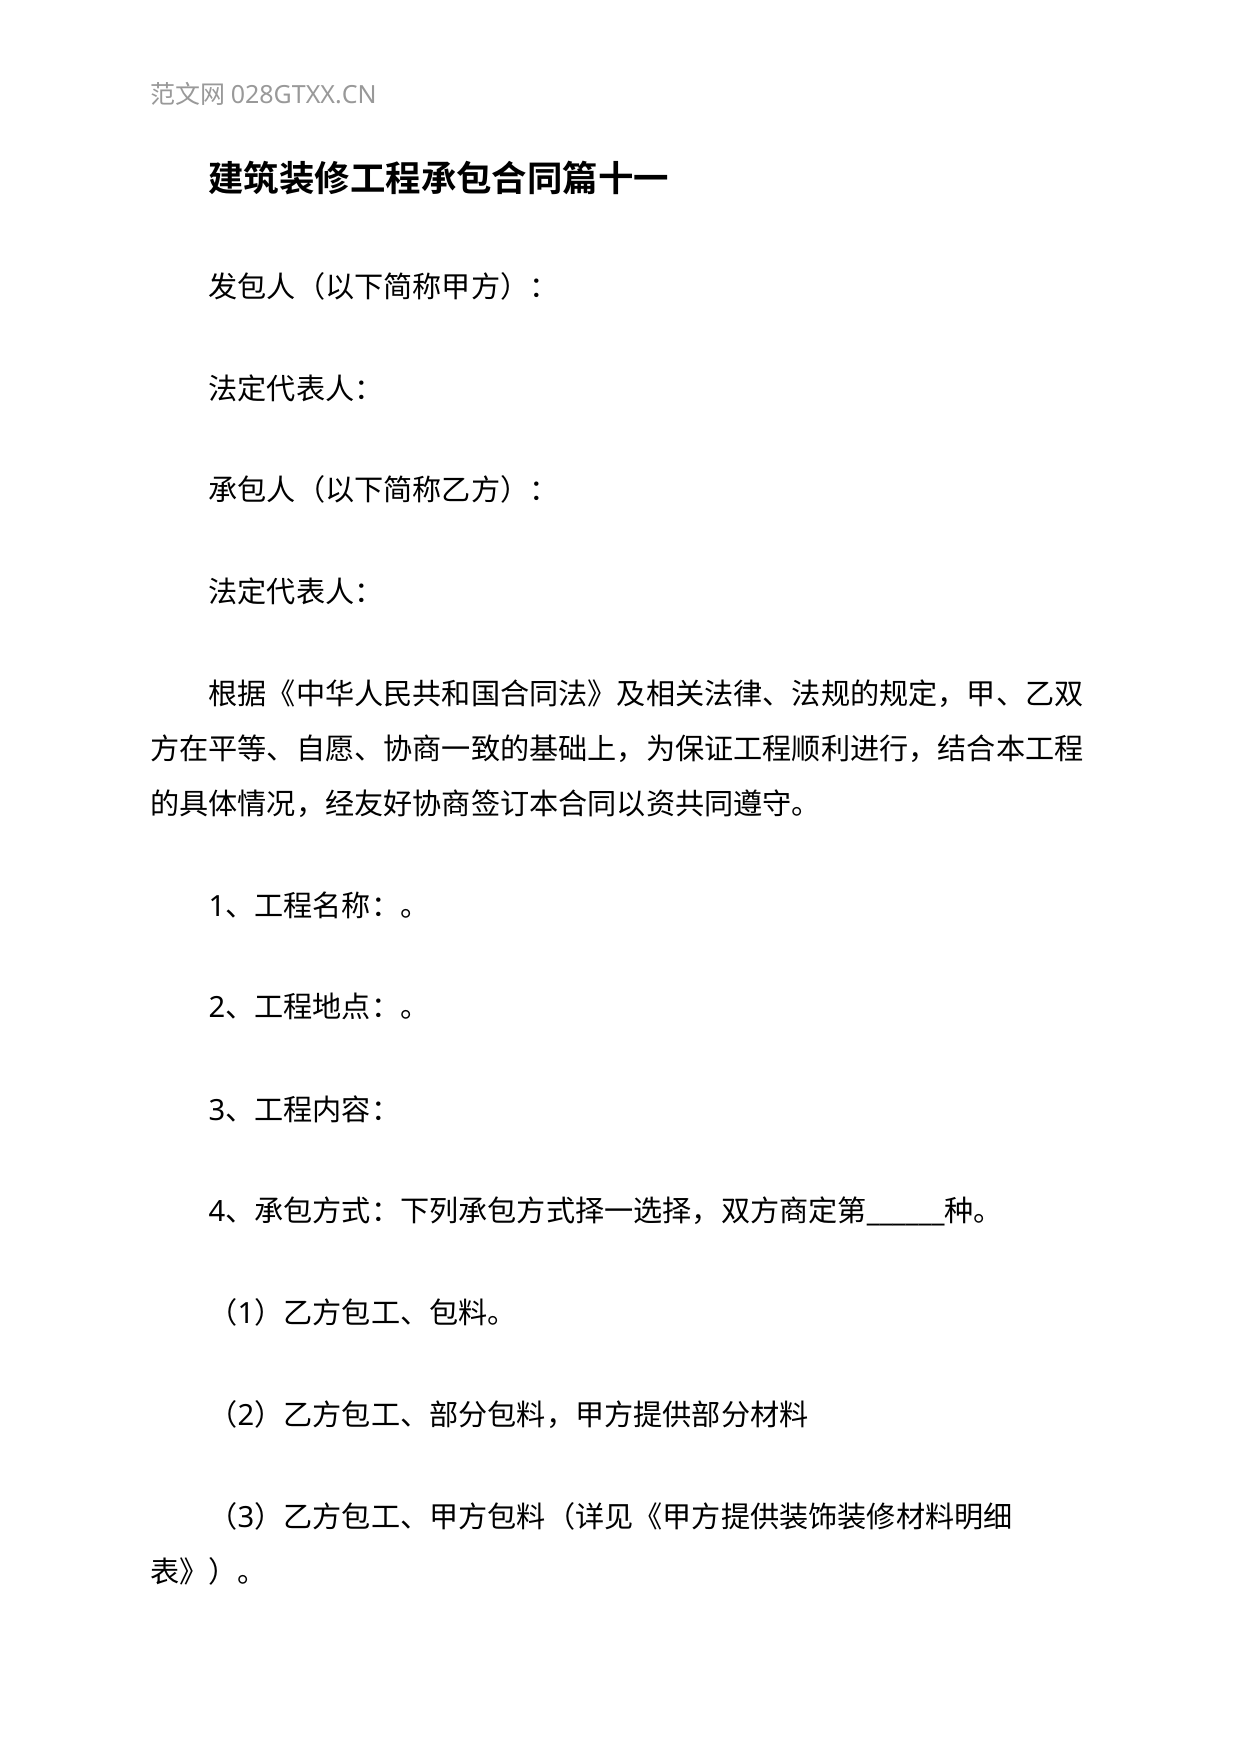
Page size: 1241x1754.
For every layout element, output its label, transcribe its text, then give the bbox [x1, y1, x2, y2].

text 承包人（以下简称乙方）： [150, 467, 1090, 509]
text 法定代表人： [150, 569, 1090, 611]
text 发包人（以下简称甲方）： [150, 263, 1090, 306]
text 3、工程内容： [150, 1086, 1090, 1128]
text 建筑装修工程承包合同篇十一 [150, 150, 1090, 201]
text 4、承包方式：下列承包方式择一选择，双方商定第______种。 [150, 1188, 1090, 1230]
text 1、工程名称：。 [150, 882, 1090, 924]
text （3）乙方包工、甲方包料（详见《甲方提供装饰装修材料明细表》）。 [150, 1494, 1090, 1591]
text （1）乙方包工、包料。 [150, 1290, 1090, 1332]
text 法定代表人： [150, 365, 1090, 407]
text （2）乙方包工、部分包料，甲方提供部分材料 [150, 1392, 1090, 1434]
text 2、工程地点：。 [150, 984, 1090, 1026]
text 根据《中华人民共和国合同法》及相关法律、法规的规定，甲、乙双方在平等、自愿、协商一致的基础上，为保证工程顺利进行，结合本工程的具体情况，经友好协商签订本合同以资共同遵守。 [150, 671, 1090, 823]
